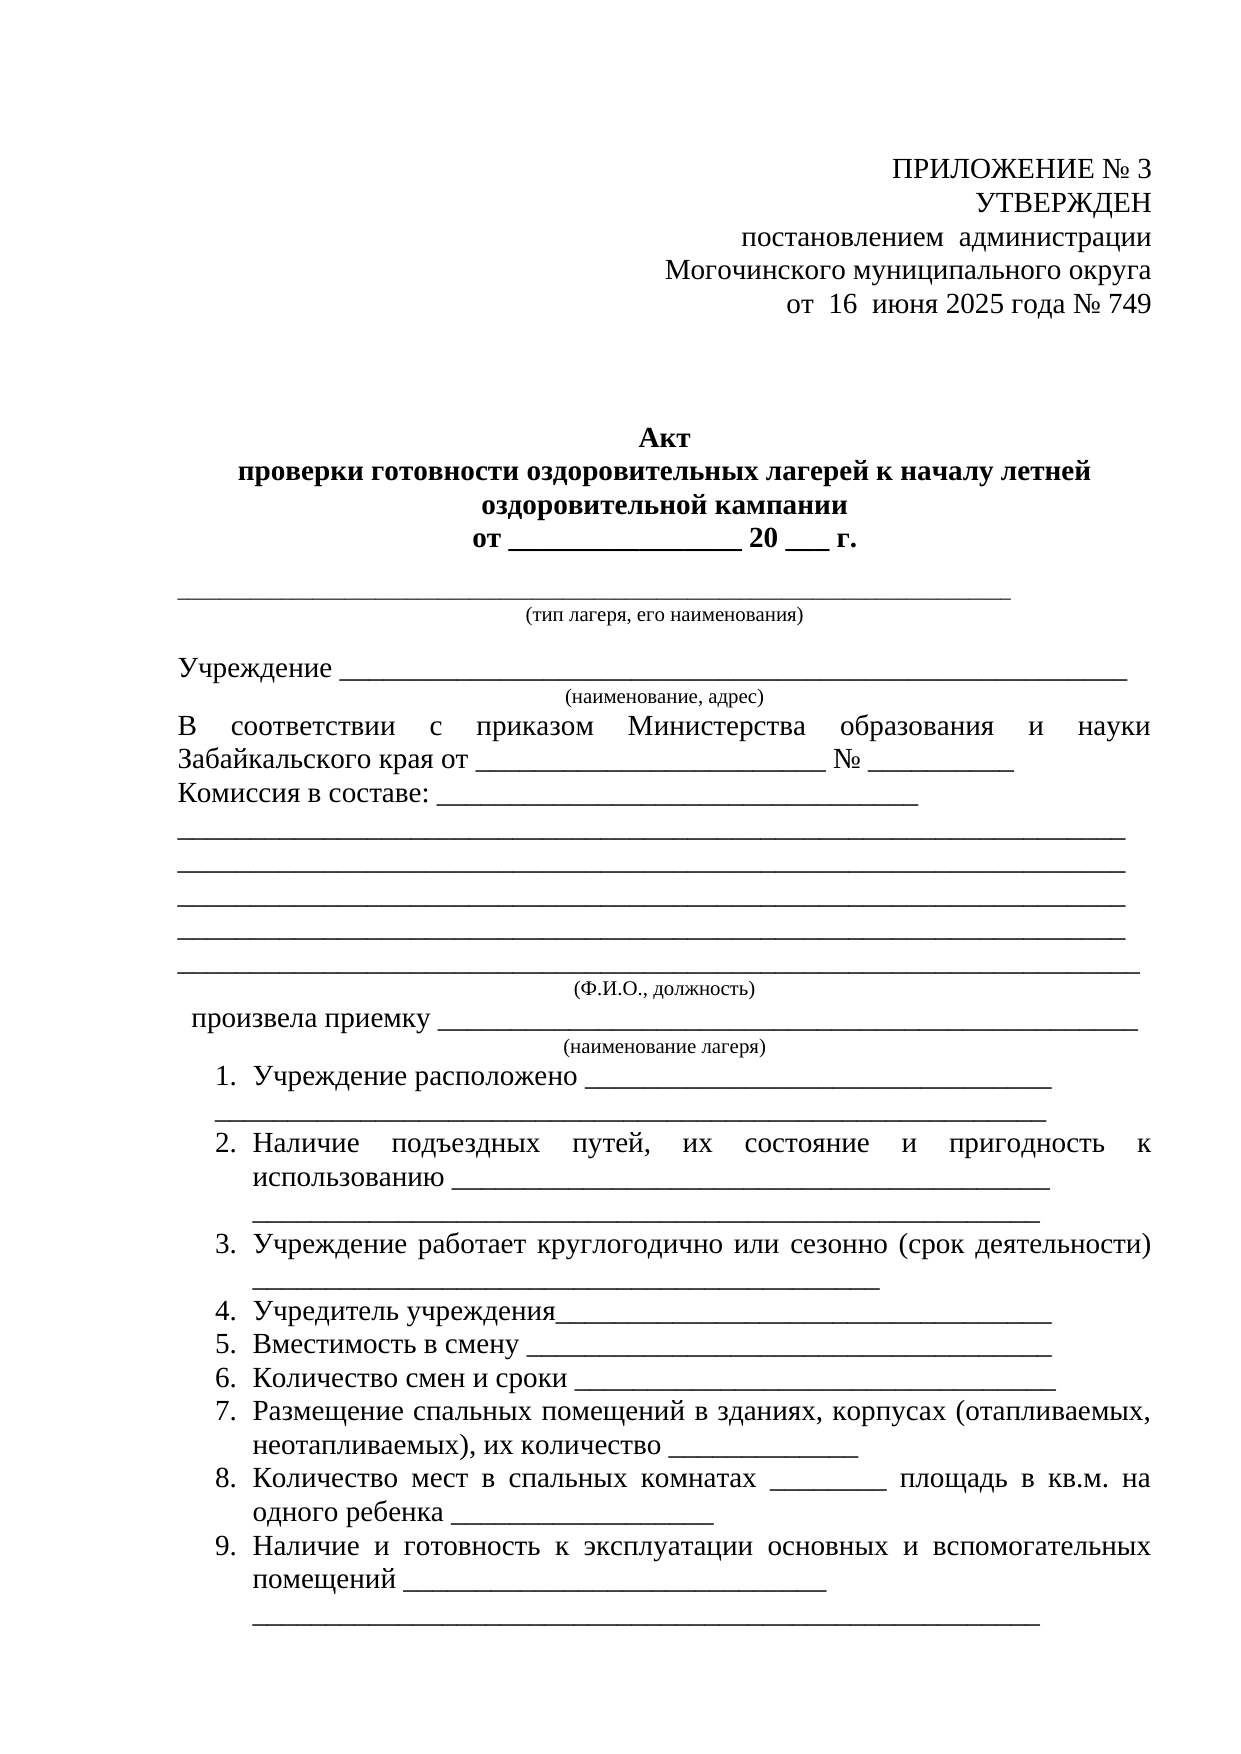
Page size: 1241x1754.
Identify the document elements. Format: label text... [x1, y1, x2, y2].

text __________________________________________________________________ [177, 943, 1152, 976]
list Размещение спальных помещений в зданиях, корпусах (отапливаемых, неотапливаемых), их количество _____________ [215, 1393, 1152, 1461]
text постановлением администрации [177, 219, 1152, 252]
text УТВЕРЖДЕН [177, 185, 1152, 219]
text _________________________________________________________________ [177, 876, 1152, 909]
text проверки готовности оздоровительных лагерей к началу летней оздоровительной кампании [177, 453, 1152, 521]
list Количество смен и сроки _________________________________ [215, 1360, 1152, 1393]
text Могочинского муниципального округа [177, 252, 1152, 286]
list ______________________________________________________ [252, 1595, 1152, 1628]
text ________________________________________________________________________________ [177, 578, 1152, 602]
text от ________________ 20 ___ г. [177, 521, 1152, 554]
list Количество мест в спальных комнатах ________ площадь в кв.м. на одного ребенка __________________ [215, 1461, 1152, 1528]
list Учреждение работает круглогодично или сезонно (срок деятельности) ___________________________________________ [215, 1226, 1152, 1293]
text произвела приемку ________________________________________________ [177, 1000, 1152, 1034]
text В соответствии с приказом Министерства образования и науки Забайкальского края от ________________________ № __________ [177, 708, 1152, 775]
list Вместимость в смену ____________________________________ [215, 1326, 1152, 1360]
text ПРИЛОЖЕНИЕ № 3 [177, 152, 1152, 185]
text _________________________________________________________________ [177, 909, 1152, 943]
list Учредитель учреждения__________________________________ [215, 1293, 1152, 1326]
text (наименование, адрес) [177, 684, 1152, 708]
text (Ф.И.О., должность) [177, 976, 1152, 1000]
text _________________________________________________________ [215, 1092, 1152, 1125]
text Акт [177, 420, 1152, 453]
text (тип лагеря, его наименования) [177, 602, 1152, 626]
text _________________________________________________________________ [177, 809, 1152, 842]
text от 16 июня 2025 года № 749 [177, 286, 1152, 319]
list ______________________________________________________ [252, 1192, 1152, 1226]
text (наименование лагеря) [177, 1034, 1152, 1058]
list Учреждение расположено ________________________________ [215, 1058, 1152, 1092]
list Наличие подъездных путей, их состояние и пригодность к использованию _________________________________________ [215, 1125, 1152, 1192]
text Комиссия в составе: _________________________________ [177, 775, 1152, 809]
list Наличие и готовность к эксплуатации основных и вспомогательных помещений _____________________________ [215, 1528, 1152, 1595]
text _________________________________________________________________ [177, 842, 1152, 876]
text Учреждение ______________________________________________________ [177, 650, 1152, 684]
